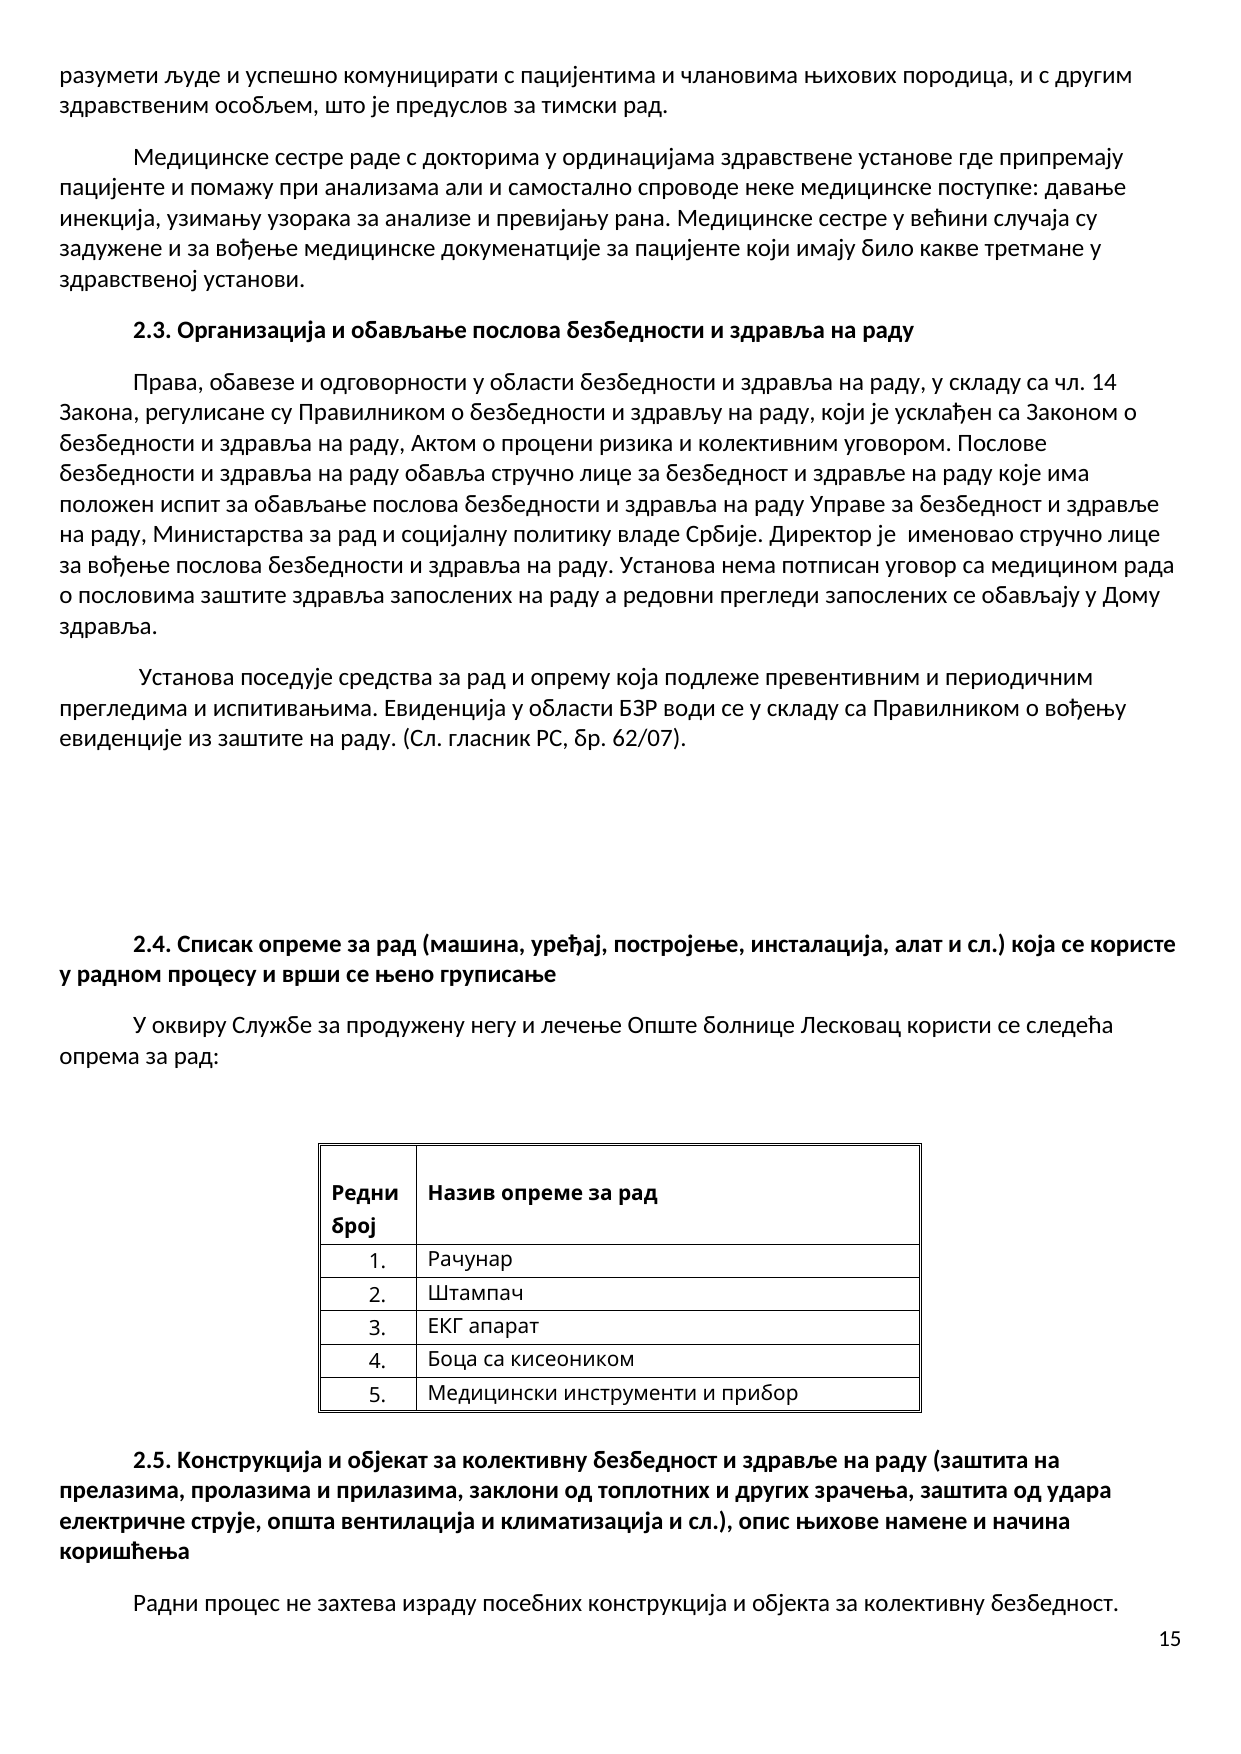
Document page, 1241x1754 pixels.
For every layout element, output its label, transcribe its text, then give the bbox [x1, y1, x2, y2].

table_header Редни број [321, 1146, 416, 1243]
table_cell [321, 1245, 416, 1277]
table_cell Штампач [417, 1278, 919, 1310]
table_cell Боца са кисеоником [417, 1345, 919, 1377]
text Радни процес не захтева израду посебних конструкција и објекта за колективну безбедност. [59, 1587, 1181, 1617]
table_cell [321, 1378, 416, 1410]
table_cell Рачунар [417, 1245, 919, 1277]
table_cell Медицински инструменти и прибор [417, 1378, 919, 1410]
text 2.4. Списак опреме за рад (машина, уређај, постројење, инсталација, алат и сл.) која се користе у радном процесу и врши се њено груписање [59, 928, 1181, 989]
text Права, обавезе и одговорности у области безбедности и здравља на раду, у складу са чл. 14 Закона, регулисане су Правилником о безбедности и здрављу на раду, који је усклађен са Законом о безбедности и здравља на раду, Актом о процени ризика и колективним уговором. Послове безбедности и здравља на раду обавља стручно лице за безбедност и здравље на раду које има положен испит за обављање послова безбедности и здравља на раду Управе за безбедност и здравље на раду, Министарства за рад и социјалну политику владе Србије. Директор је именовао стручно лице за вођење послова безбедности и здравља на раду. Установа нема потписан уговор са медицином рада о пословима заштите здравља запослених на раду а редовни прегледи запослених се обављају у Дому здравља. [59, 366, 1181, 640]
text Установа поседује средства за рад и опрему која подлеже превентивним и периодичним прегледима и испитивањима. Евиденција у области БЗР води се у складу са Правилником о вођењу евиденције из заштите на раду. (Сл. гласник РС, бр. 62/07). [59, 661, 1181, 753]
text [59, 59, 1181, 120]
table_cell [321, 1345, 416, 1377]
text 2.3. Организација и обављање послова безбедности и здравља на раду [59, 314, 1181, 345]
table_cell ЕКГ апарат [417, 1311, 919, 1343]
table_header Назив опреме за рад [417, 1146, 919, 1243]
table_cell [321, 1311, 416, 1343]
text Медицинске сестре раде с докторима у ординацијама здравствене установе где припремају пацијенте и помажу при анализама али и самостално спроводе неке медицинске поступке: давање инекција, узимању узорака за анализе и превијању рана. Медицинске сестре у већини случаја су задужене и за вођење медицинске докуменатције за пацијенте који имају било какве третмане у здравственој установи. [59, 141, 1181, 293]
table_cell [321, 1278, 416, 1310]
text У оквиру Службе за продужену негу и лечење Опште болнице Лесковац користи се следећа опрема за рад: [59, 1009, 1181, 1071]
text 2.5. Kонструкција и објекат за колективну безбедност и здравље на раду (заштита на прелазима, пролазима и прилазима, заклони од топлотних и других зрачења, заштита од удара електричне струје, општа вентилација и климатизација и сл.), опис њихове намене и начина коришћења [59, 1444, 1181, 1566]
